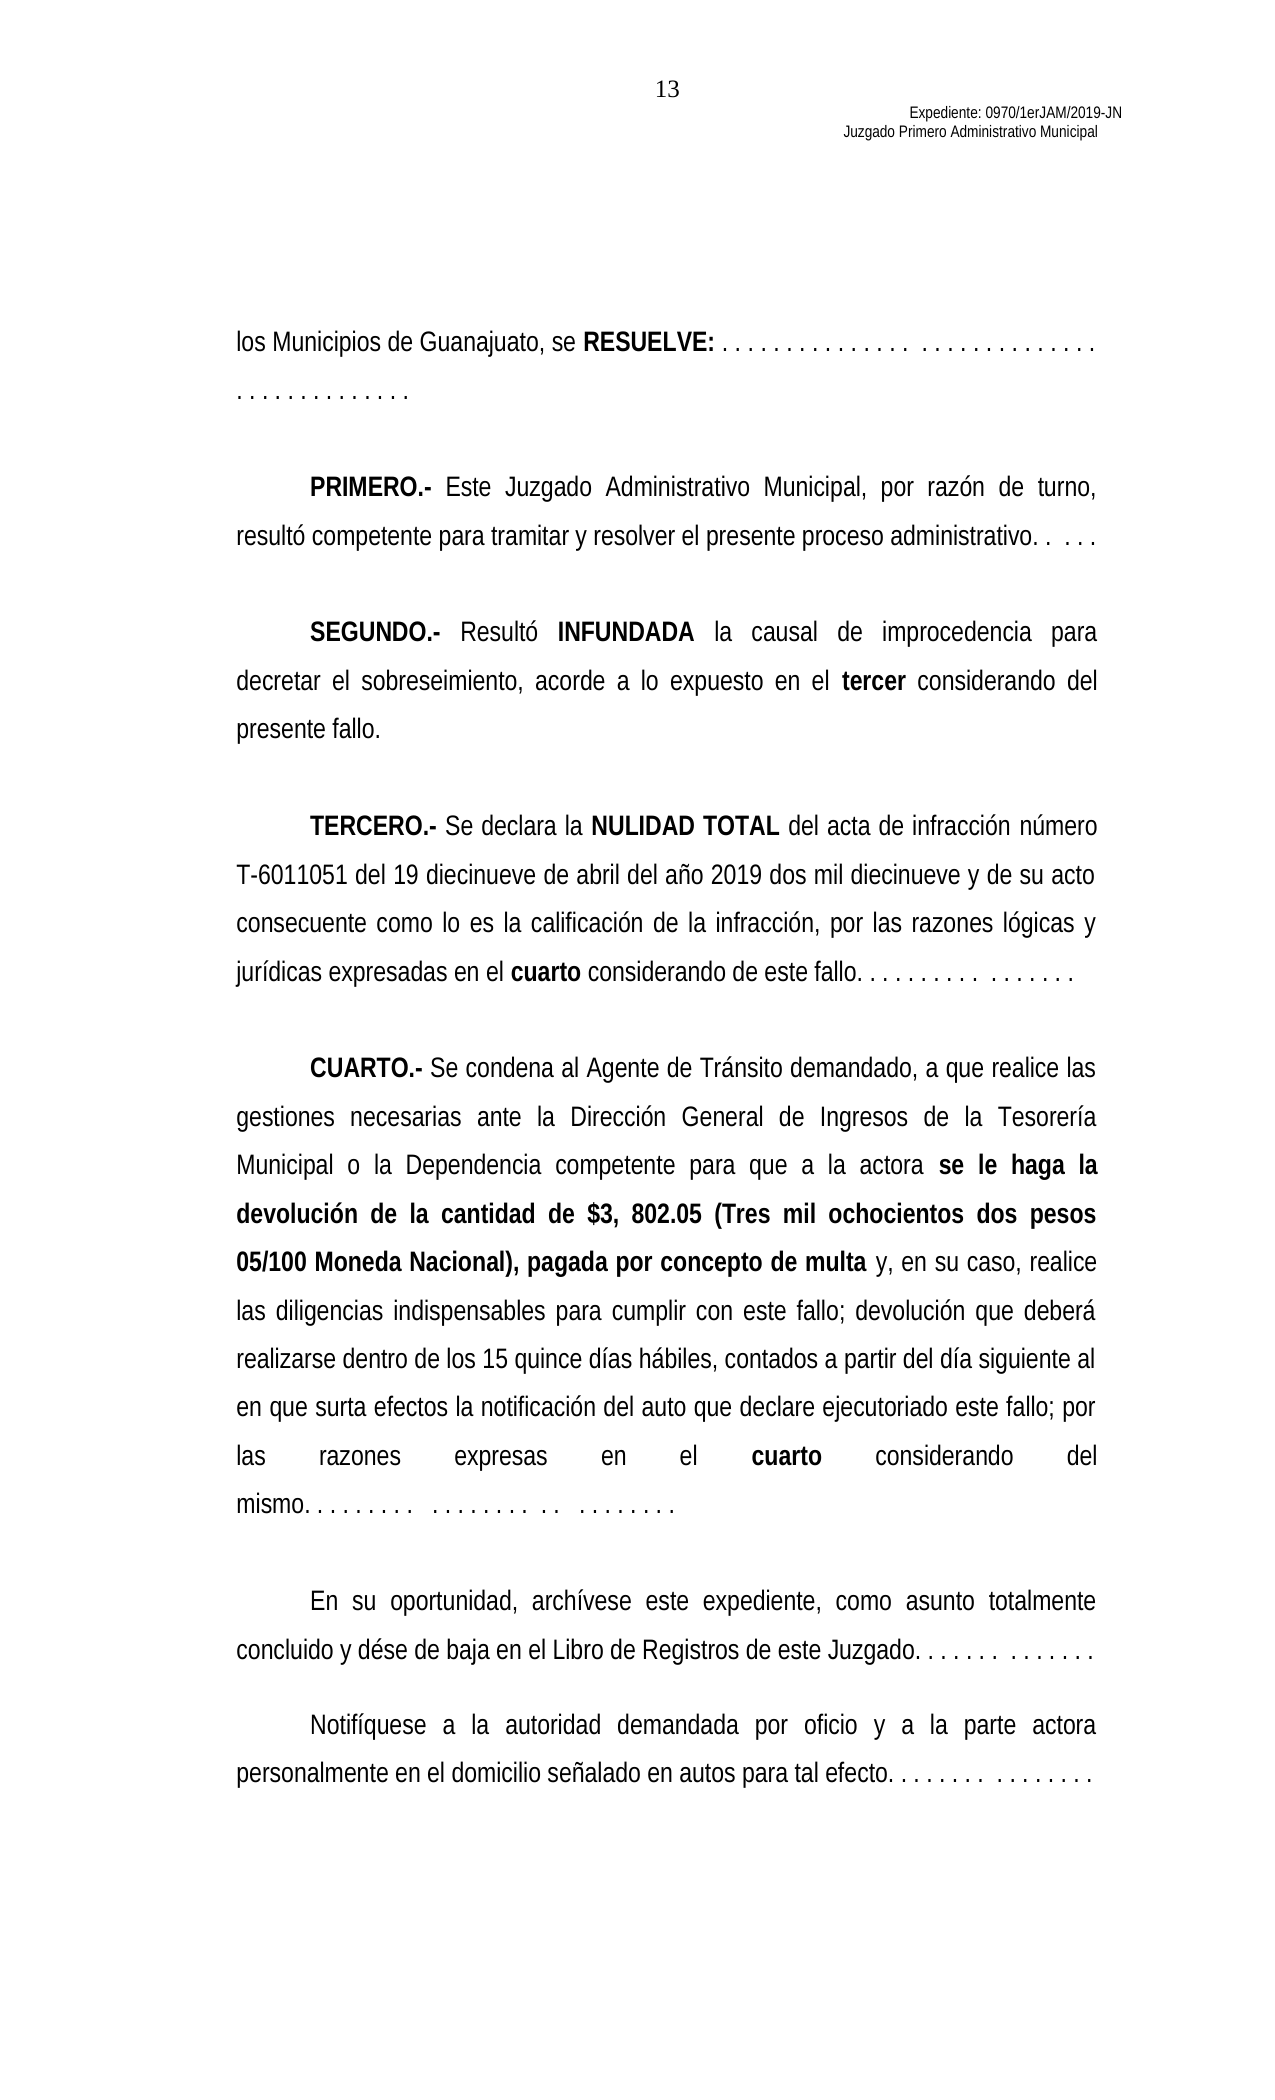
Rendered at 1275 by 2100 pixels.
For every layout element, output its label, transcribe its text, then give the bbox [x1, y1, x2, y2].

text PRIMERO.- Este Juzgado Administrativo Municipal, por razón de turno, resultó competente para tramitar y resolver el presente proceso administrativo. . . . . [236, 470, 1098, 551]
text Notifíquese a la autoridad demandada por oficio y a la parte actora personalmente en el domicilio señalado en autos para tal efecto. . . . . . . . . . . . . . . . [236, 1708, 1098, 1789]
text SEGUNDO.- Resultó INFUNDADA la causal de improcedencia para decretar el sobreseimiento, acorde a lo expuesto en el tercer considerando del presente fallo. [236, 616, 1098, 745]
text CUARTO.- Se condena al Agente de Tránsito demandado, a que realice las gestiones necesarias ante la Dirección General de Ingresos de la Tesorería Municipal o la Dependencia competente para que a la actora se le haga la devolución de la cantidad de $3, 802.05 (Tres mil ochocientos dos pesos 05/100 Moneda Nacional), pagada por concepto de multa y, en su caso, realice las diligencias indispensables para cumplir con este fallo; devolución que deberá realizarse dentro de los 15 quince días hábiles, contados a partir del día siguiente al en que surta efectos la notificación del auto que declare ejecutoriado este fallo; por las razones expresas en el cuarto considerando del mismo. . . . . . . . . . . . . . . . . . . . . . . . . . . [236, 1051, 1098, 1520]
text En su oportunidad, archívese este expediente, como asunto totalmente concluido y dése de baja en el Libro de Registros de este Juzgado. . . . . . . . . . . . . . [236, 1584, 1098, 1665]
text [236, 325, 1098, 406]
text TERCERO.- Se declara la NULIDAD TOTAL del acta de infracción número T-6011051 del 19 diecinueve de abril del año 2019 dos mil diecinueve y de su acto consecuente como lo es la calificación de la infracción, por las razones lógicas y jurídicas expresadas en el cuarto considerando de este fallo. . . . . . . . . . . . . . . . . [236, 809, 1098, 987]
